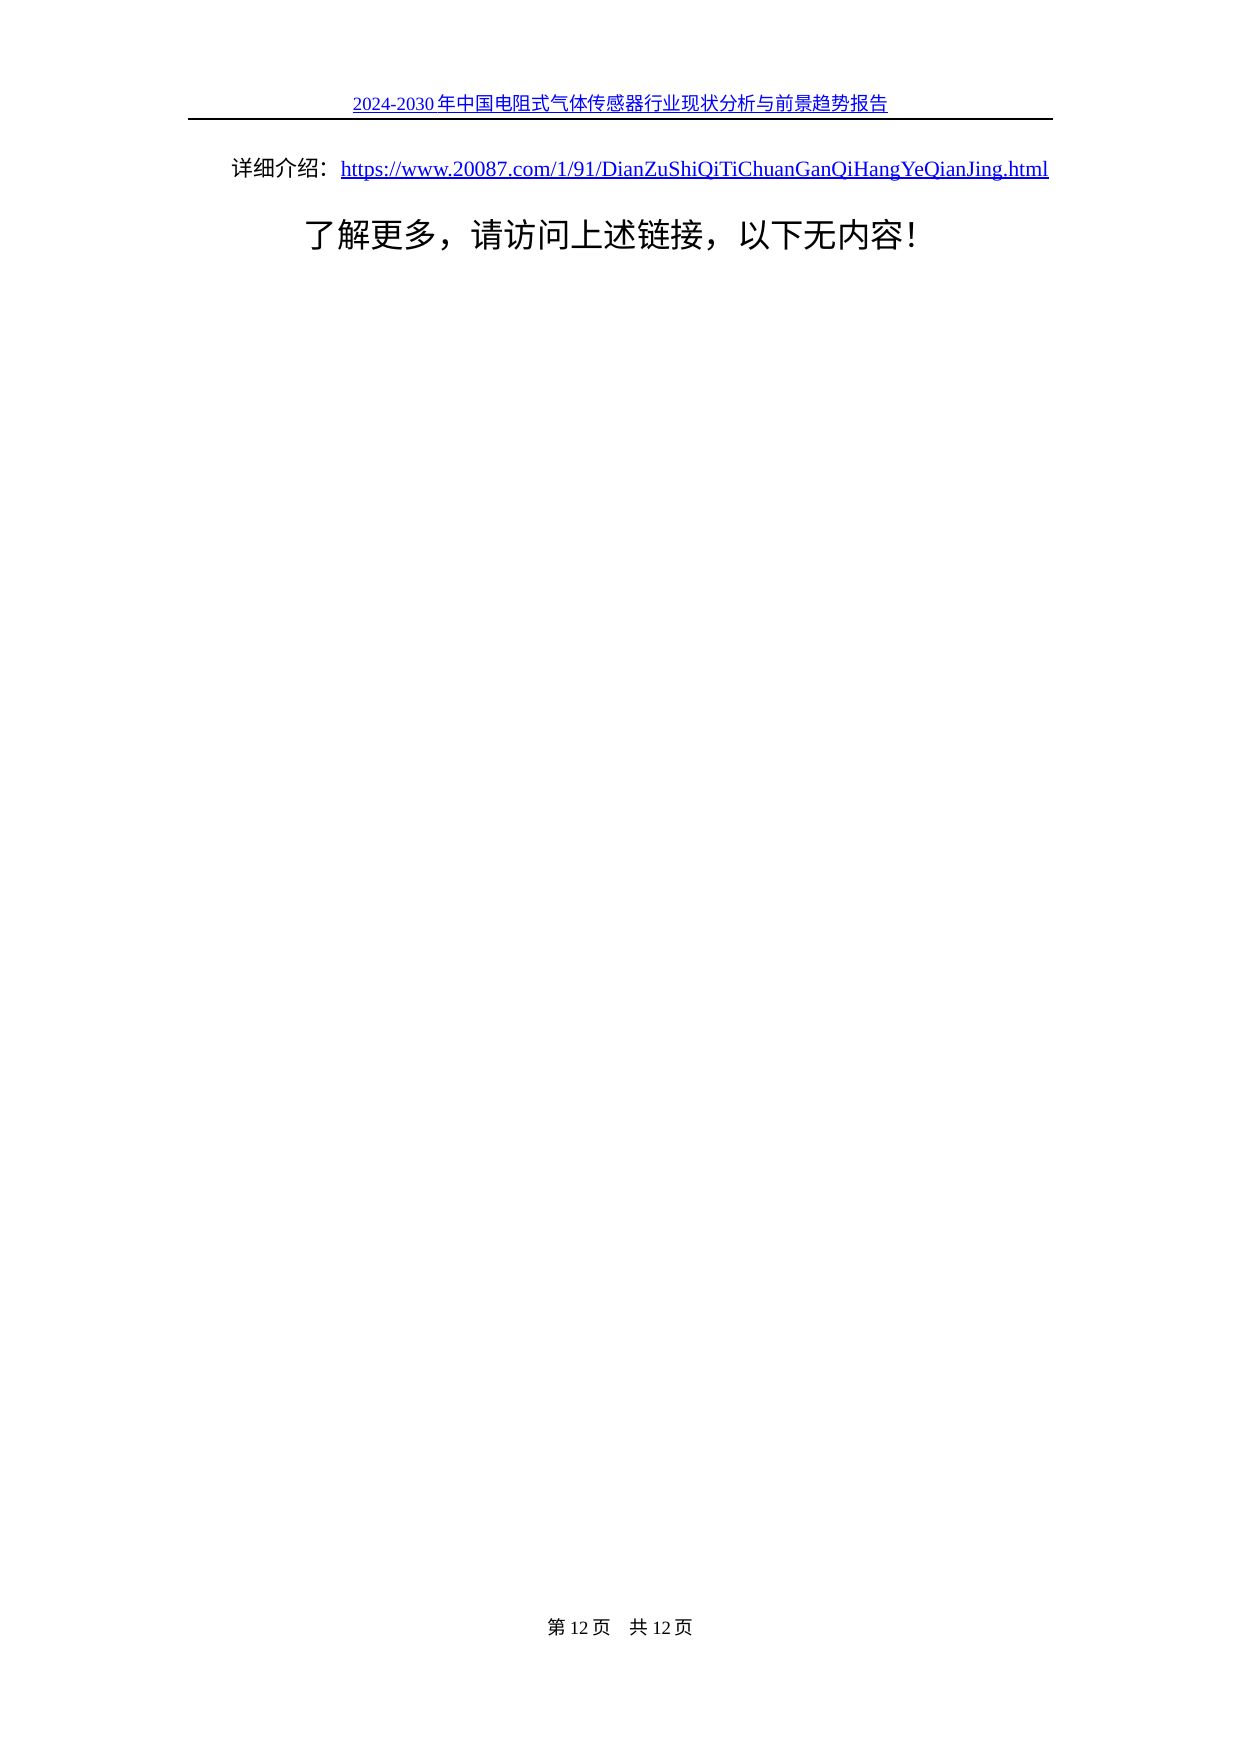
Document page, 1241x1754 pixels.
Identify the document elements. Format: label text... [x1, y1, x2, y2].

title 了解更多，请访问上述链接，以下无内容！ [187, 200, 1053, 265]
text 详细介绍：https://www.20087.com/1/91/DianZuShiQiTiChuanGanQiHangYeQianJing.html [187, 150, 1053, 183]
